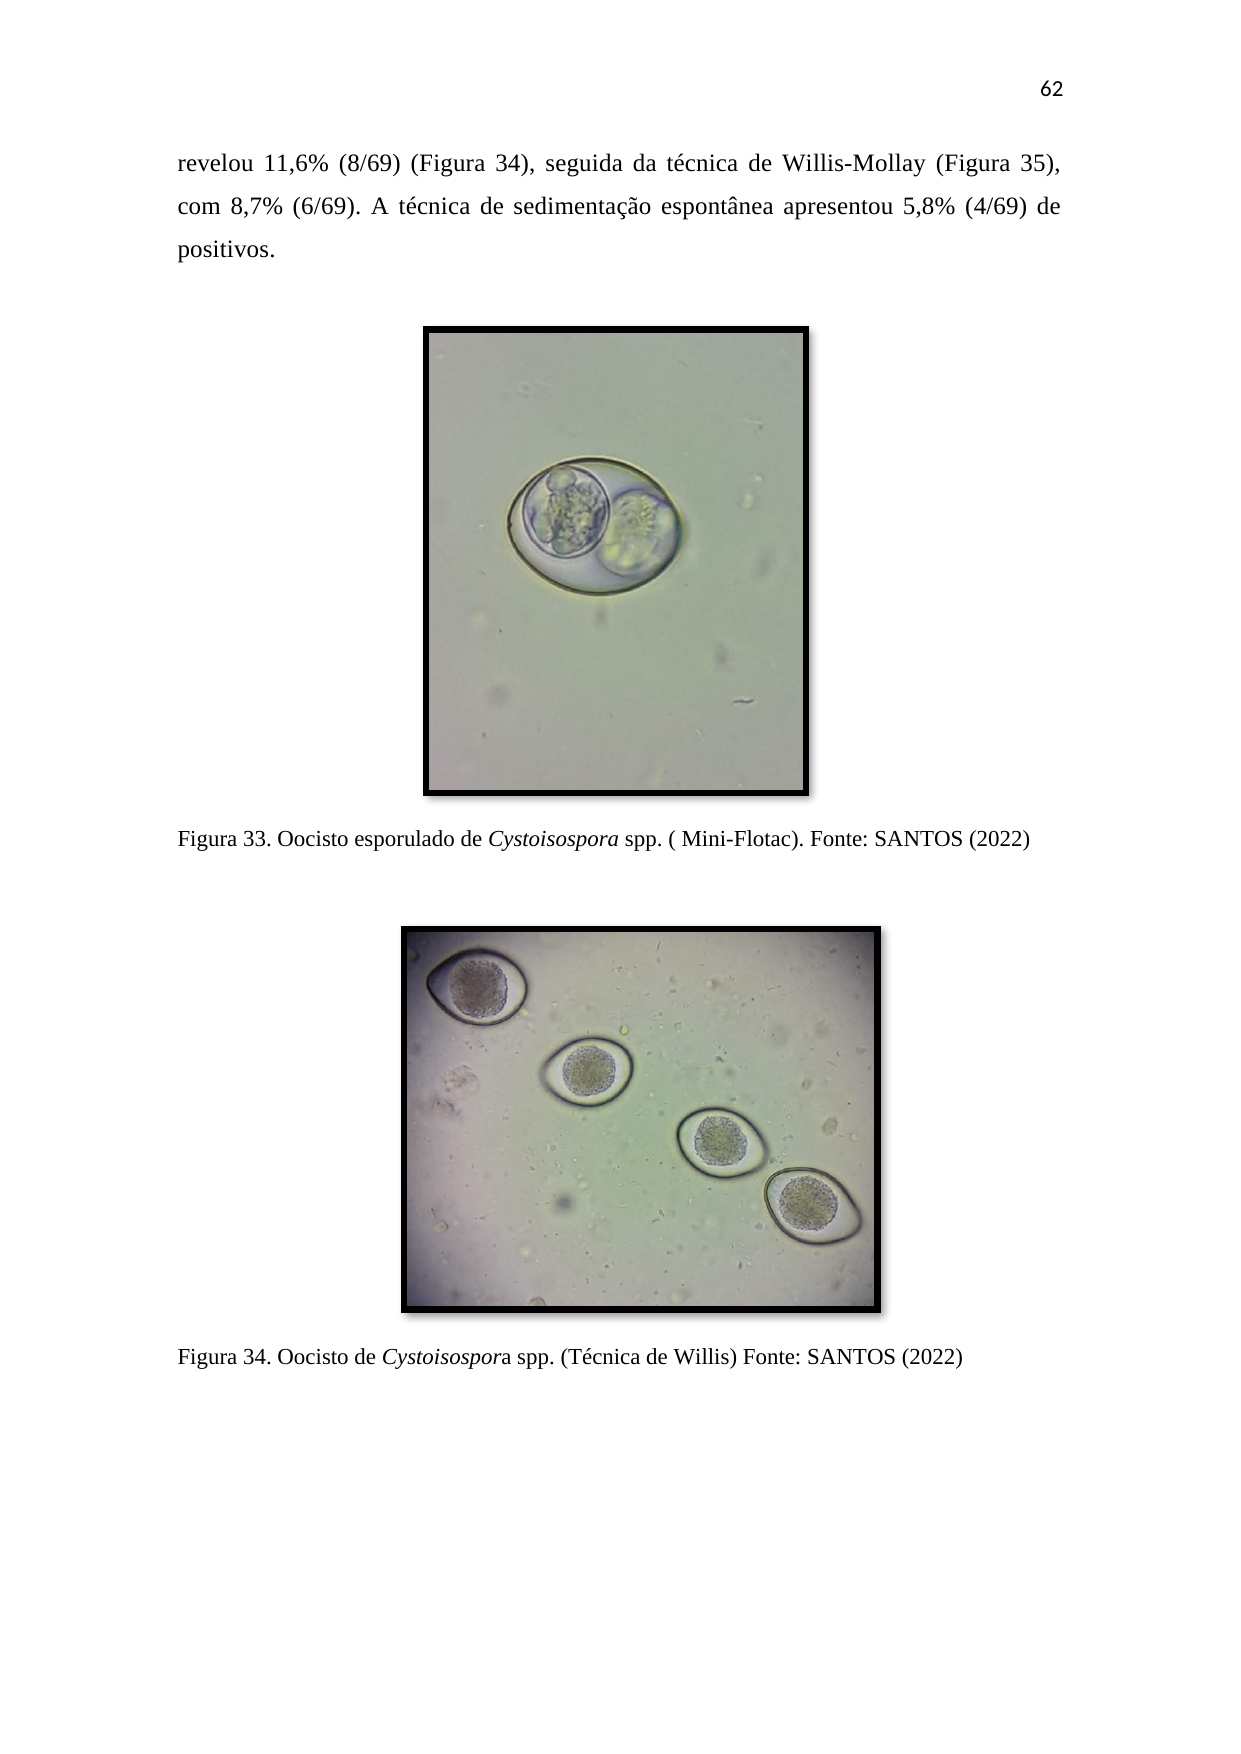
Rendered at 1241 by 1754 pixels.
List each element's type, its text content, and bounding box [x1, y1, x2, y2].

text Figura 33. Oocisto esporulado de Cystoisospora spp. ( Mini-Flotac). Fonte: SANTOS (2022) [177, 825, 1063, 852]
picture [429, 333, 803, 790]
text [177, 148, 1063, 263]
text Figura 34. Oocisto de Cystoisospora spp. (Técnica de Willis) Fonte: SANTOS (2022) [177, 1343, 1063, 1369]
picture [407, 932, 874, 1306]
